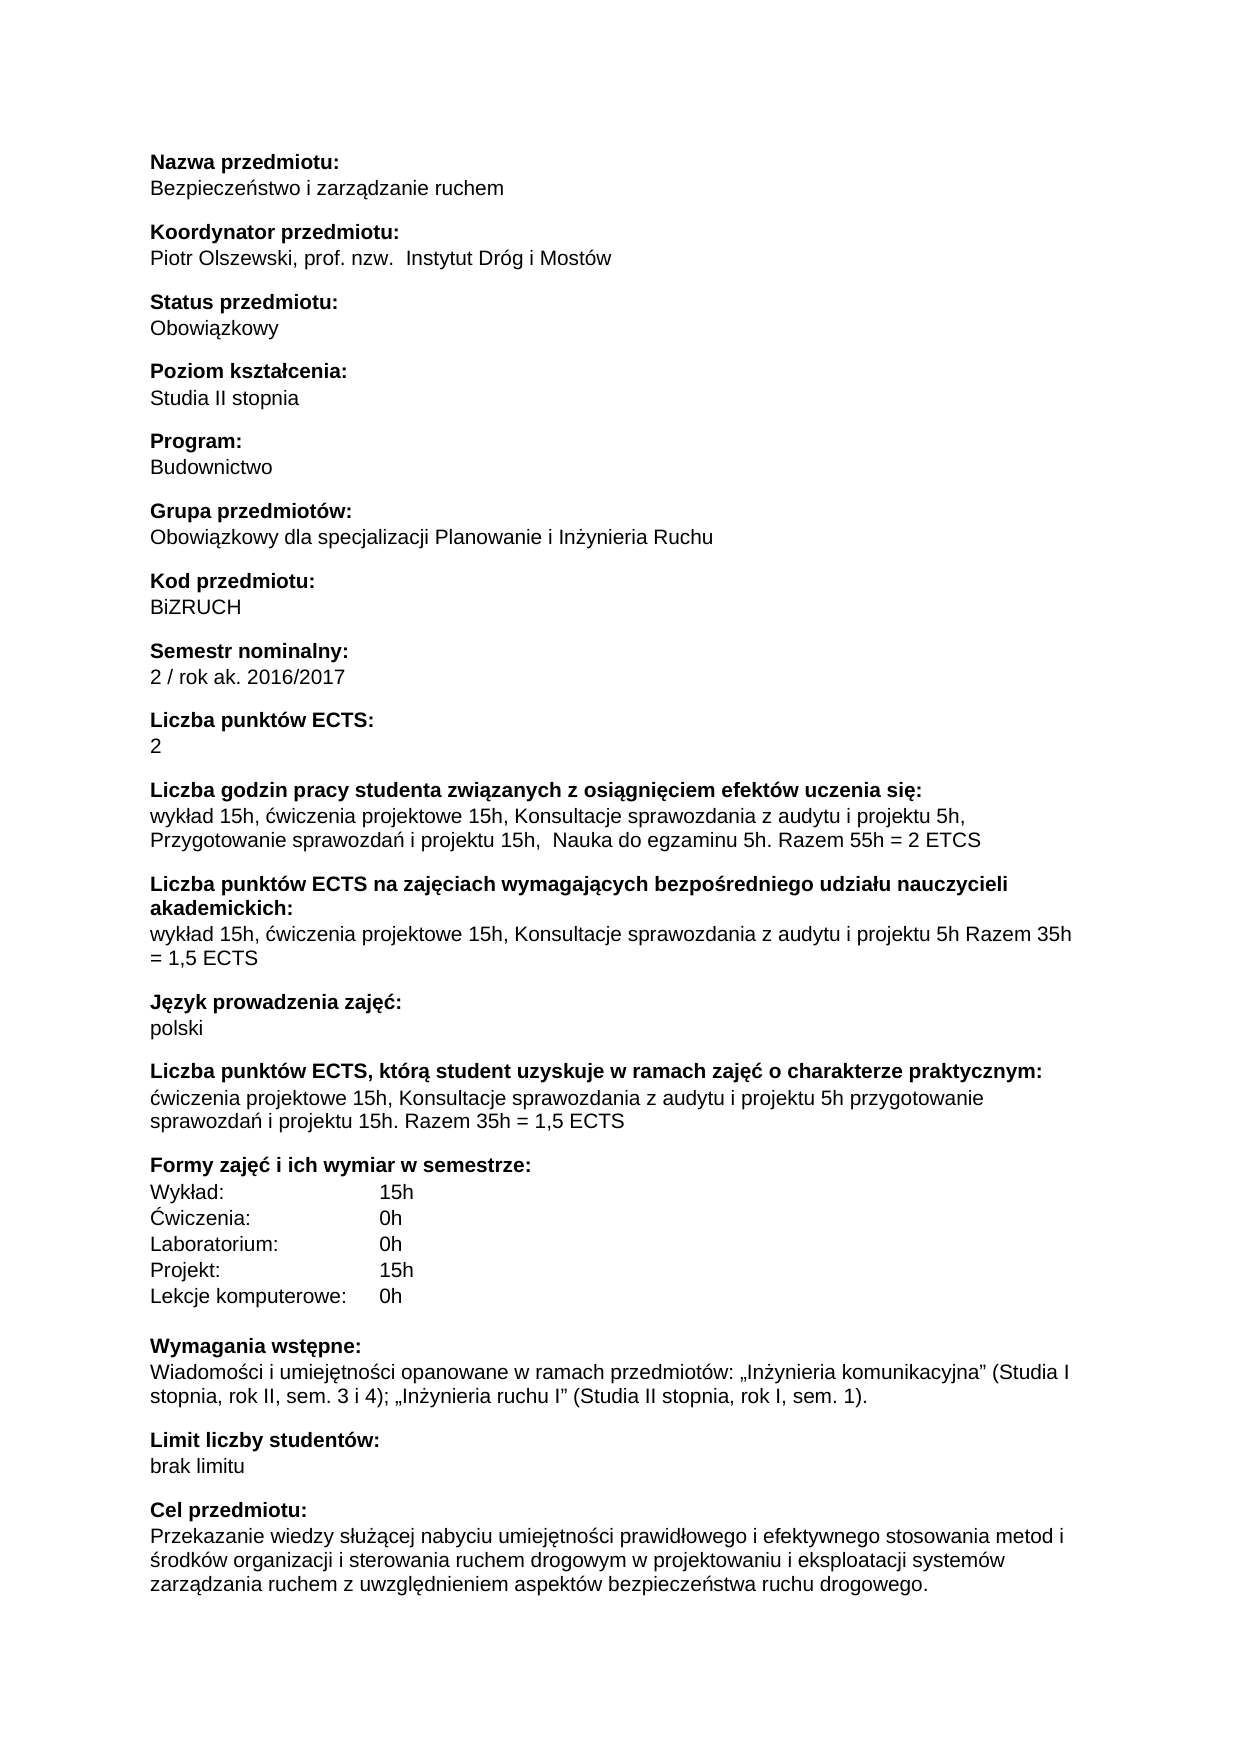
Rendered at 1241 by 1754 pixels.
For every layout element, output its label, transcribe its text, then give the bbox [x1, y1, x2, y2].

text Język prowadzenia zajęć: [150, 989, 1090, 1013]
table_cell Ćwiczenia: [140, 1206, 367, 1230]
text Poziom kształcenia: [150, 359, 1090, 383]
text Liczba godzin pracy studenta związanych z osiągnięciem efektów uczenia się: [150, 778, 1090, 802]
text wykład 15h, ćwiczenia projektowe 15h, Konsultacje sprawozdania z audytu i projektu 5h Razem 35h = 1,5 ECTS [150, 922, 1090, 970]
table_cell 15h [369, 1256, 597, 1282]
table_header Wykład: [140, 1180, 367, 1204]
text Limit liczby studentów: [150, 1428, 1090, 1452]
text Koordynator przedmiotu: [150, 220, 1090, 244]
text brak limitu [150, 1454, 1090, 1478]
text 2 [150, 734, 1090, 758]
text Status przedmiotu: [150, 289, 1090, 313]
table_cell 0h [369, 1230, 597, 1256]
text ćwiczenia projektowe 15h, Konsultacje sprawozdania z audytu i projektu 5h przygotowanie sprawozdań i projektu 15h. Razem 35h = 1,5 ECTS [150, 1085, 1090, 1133]
text Nazwa przedmiotu: [150, 150, 1090, 174]
text BiZRUCH [150, 595, 1090, 619]
table_cell Laboratorium: [140, 1232, 367, 1256]
text Kod przedmiotu: [150, 569, 1090, 593]
text Studia II stopnia [150, 385, 1090, 409]
text Formy zajęć i ich wymiar w semestrze: [150, 1153, 1090, 1177]
table_cell 0h [369, 1282, 597, 1308]
text Liczba punktów ECTS: [150, 708, 1090, 732]
text Piotr Olszewski, prof. nzw. Instytut Dróg i Mostów [150, 246, 1090, 270]
text Liczba punktów ECTS na zajęciach wymagających bezpośredniego udziału nauczycieli akademickich: [150, 872, 1090, 920]
table_header 15h [369, 1180, 597, 1204]
text polski [150, 1016, 1090, 1039]
text Obowiązkowy dla specjalizacji Planowanie i Inżynieria Ruchu [150, 525, 1090, 549]
text Obowiązkowy [150, 316, 1090, 339]
text wykład 15h, ćwiczenia projektowe 15h, Konsultacje sprawozdania z audytu i projektu 5h, Przygotowanie sprawozdań i projektu 15h, Nauka do egzaminu 5h. Razem 55h = 2 ETCS [150, 804, 1090, 852]
text 2 / rok ak. 2016/2017 [150, 664, 1090, 688]
text Budownictwo [150, 455, 1090, 479]
text Cel przedmiotu: [150, 1497, 1090, 1521]
text Wiadomości i umiejętności opanowane w ramach przedmiotów: „Inżynieria komunikacyjna” (Studia I stopnia, rok II, sem. 3 i 4); „Inżynieria ruchu I” (Studia II stopnia, rok I, sem. 1). [150, 1360, 1090, 1408]
table_cell Projekt: [140, 1258, 367, 1282]
text Grupa przedmiotów: [150, 499, 1090, 523]
text Semestr nominalny: [150, 638, 1090, 662]
text Przekazanie wiedzy służącej nabyciu umiejętności prawidłowego i efektywnego stosowania metod i środków organizacji i sterowania ruchem drogowym w projektowaniu i eksploatacji systemów zarządzania ruchem z uwzględnieniem aspektów bezpieczeństwa ruchu drogowego. [150, 1523, 1090, 1595]
text Program: [150, 429, 1090, 453]
text Bezpieczeństwo i zarządzanie ruchem [150, 176, 1090, 200]
text Wymagania wstępne: [150, 1334, 1090, 1358]
table_cell Lekcje komputerowe: [140, 1284, 367, 1308]
text Liczba punktów ECTS, którą student uzyskuje w ramach zajęć o charakterze praktycznym: [150, 1059, 1090, 1083]
table_cell 0h [369, 1204, 597, 1230]
